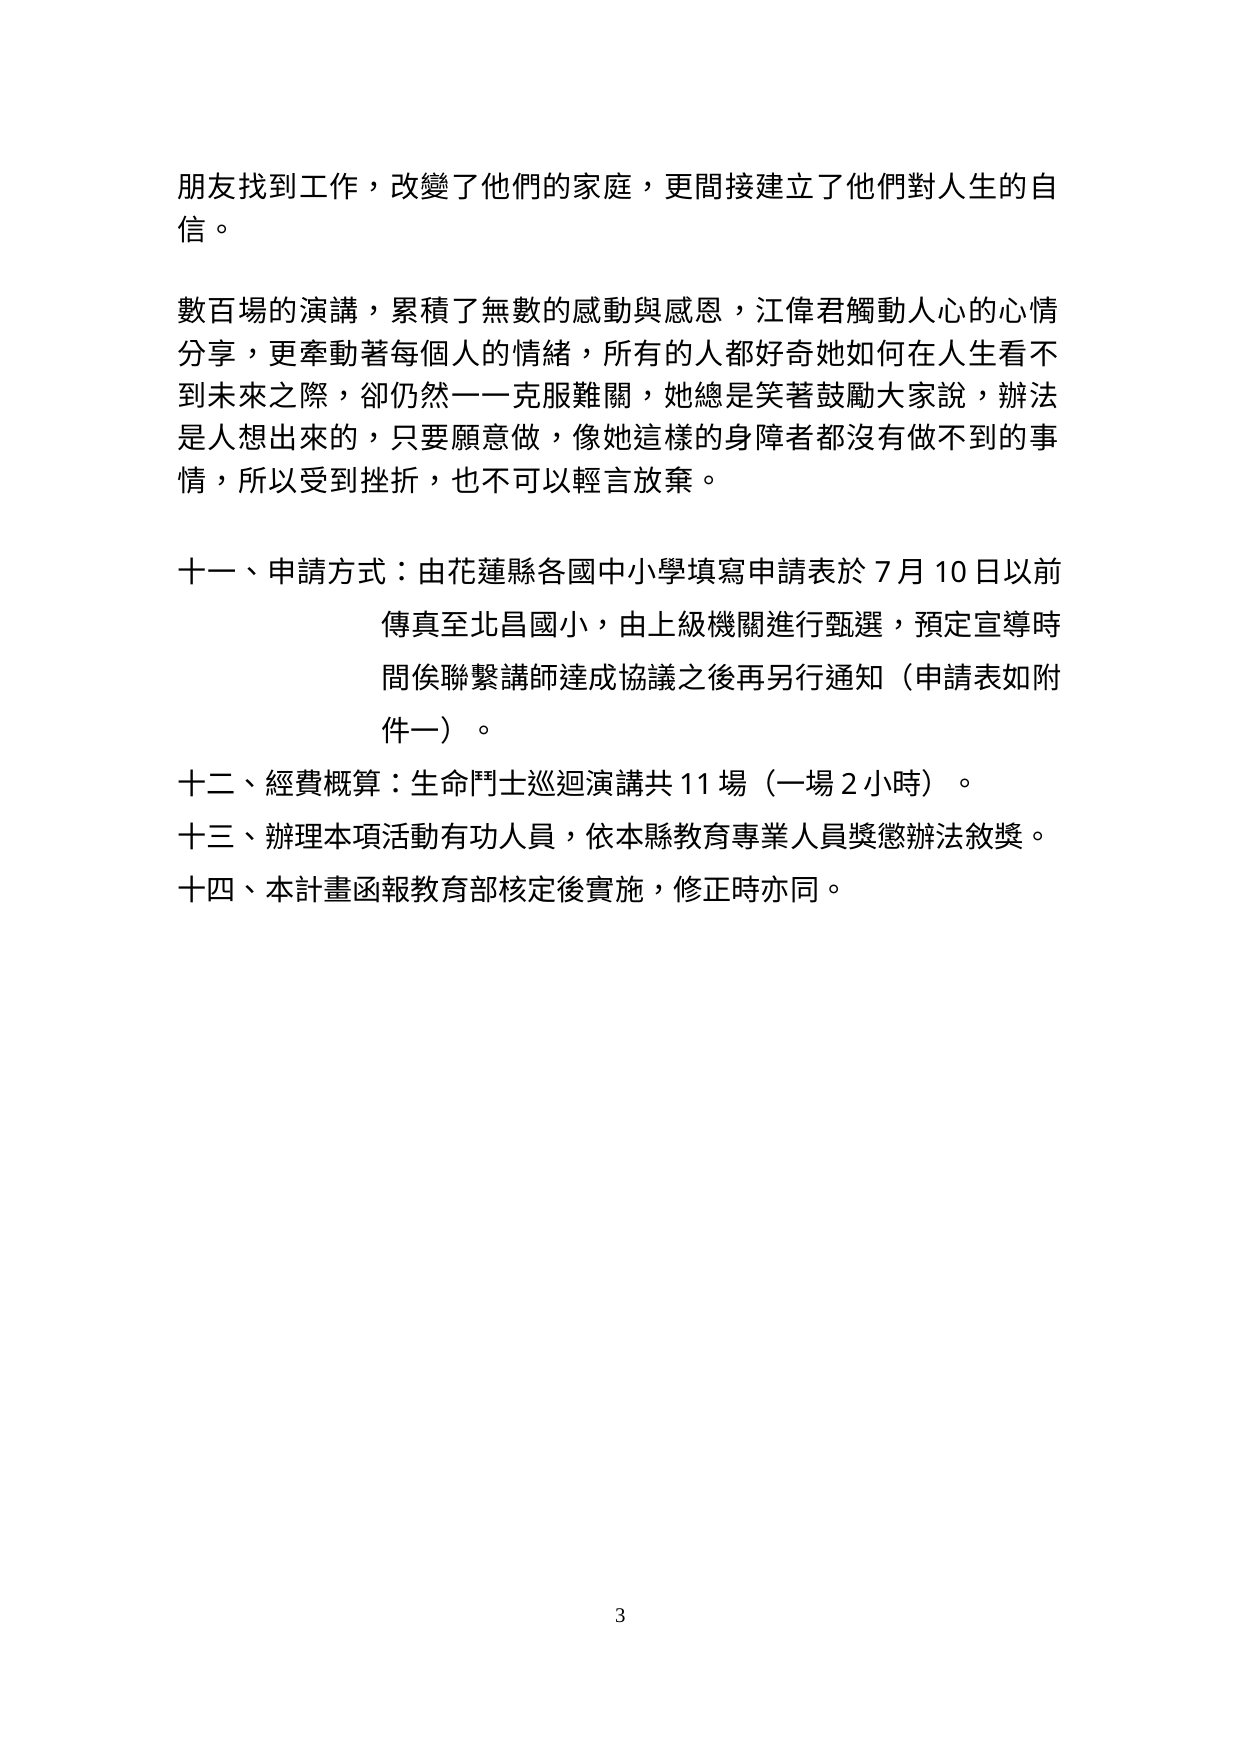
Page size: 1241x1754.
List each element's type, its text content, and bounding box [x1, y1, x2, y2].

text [177, 164, 1063, 499]
text 十一、申請方式：由花蓮縣各國中小學填寫申請表於7月10日以前傳真至北昌國小，由上級機關進行甄選，預定宣導時間俟聯繫講師達成協議之後再另行通知（申請表如附件一）。 [177, 549, 1063, 750]
text 十三、辦理本項活動有功人員，依本縣教育專業人員獎懲辦法敘獎。 [177, 813, 1067, 856]
text 十四、本計畫函報教育部核定後實施，修正時亦同。 [177, 866, 1067, 908]
text 十二、經費概算：生命鬥士巡迴演講共11場（一場2小時）。 [177, 760, 1067, 803]
